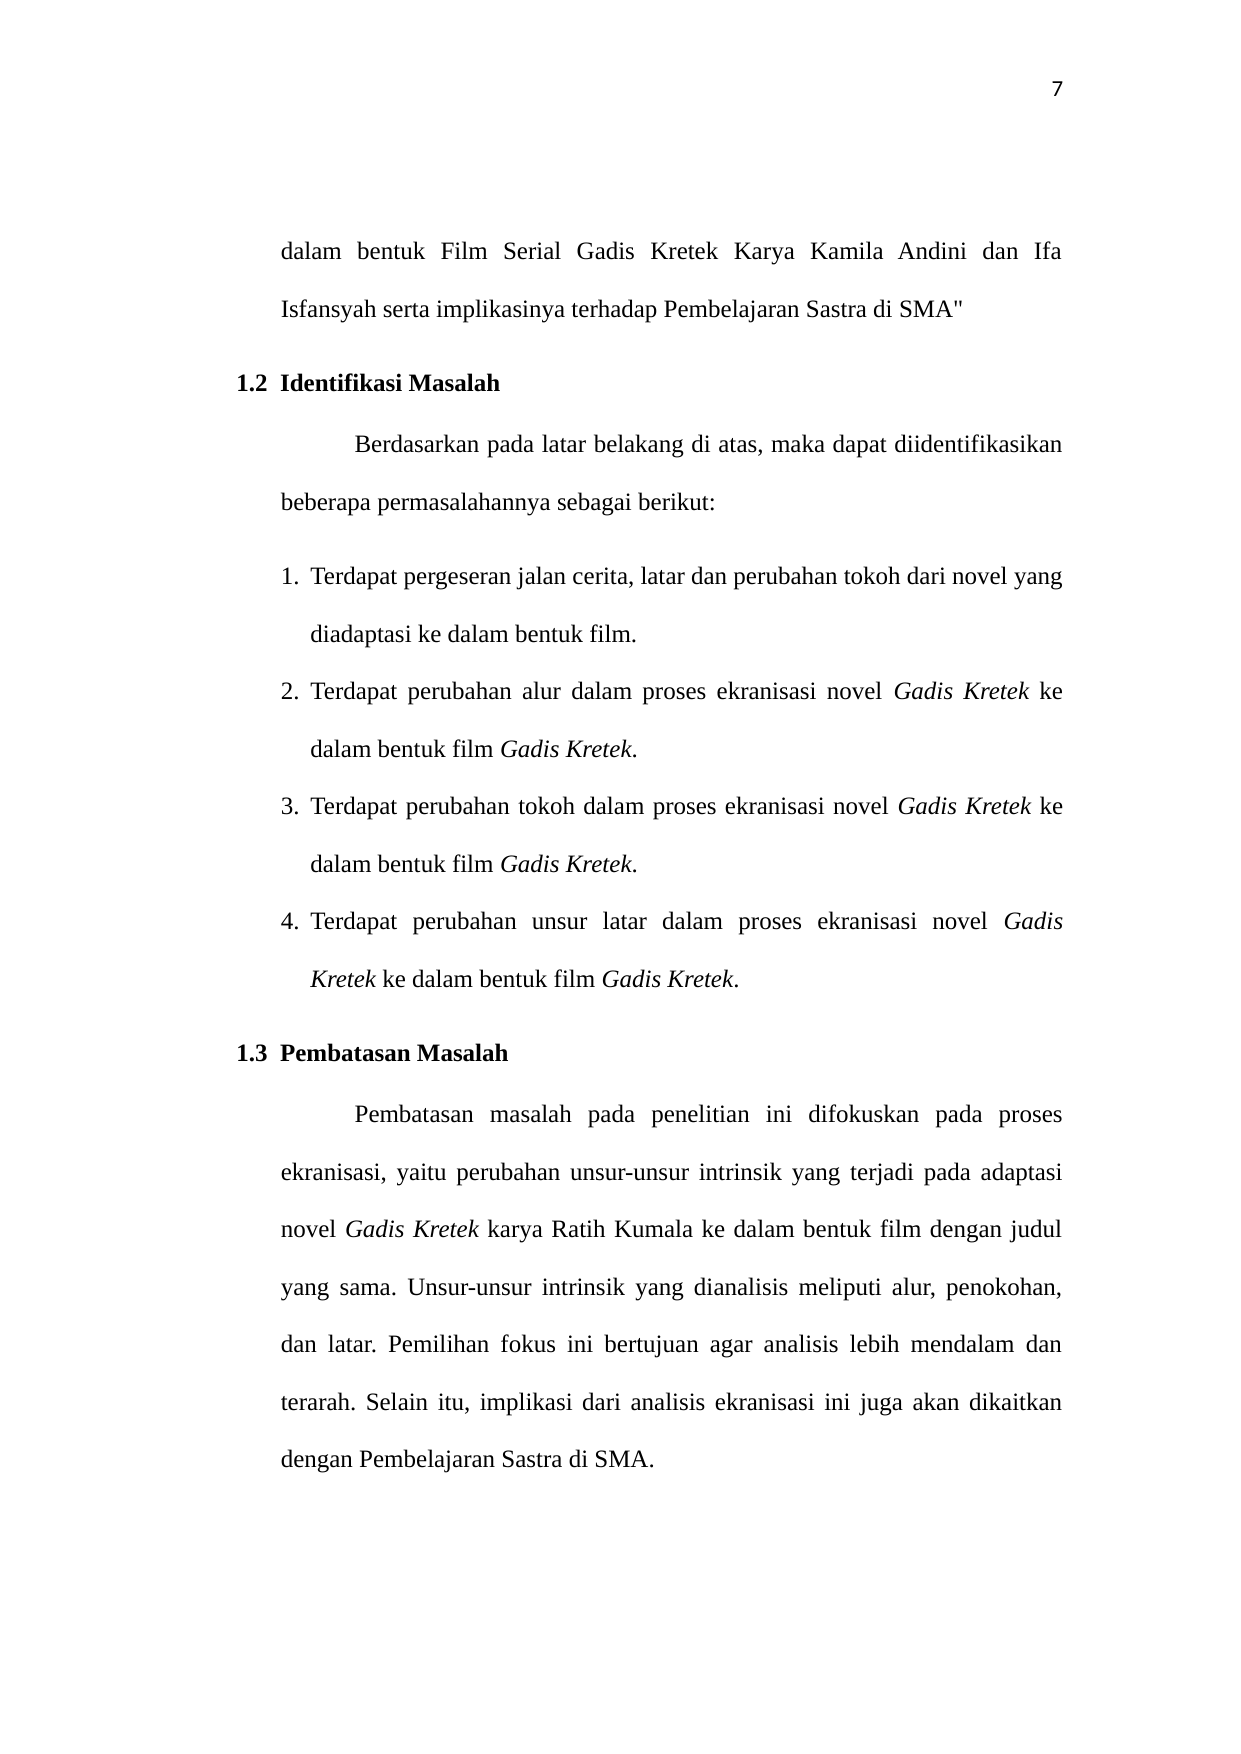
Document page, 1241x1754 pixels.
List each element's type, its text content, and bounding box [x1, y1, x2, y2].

list Terdapat pergeseran jalan cerita, latar dan perubahan tokoh dari novel yang diadaptasi ke dalam bentuk film. [281, 561, 1063, 647]
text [281, 236, 1063, 322]
list Terdapat perubahan alur dalam proses ekranisasi novel Gadis Kretek ke dalam bentuk film Gadis Kretek. [281, 676, 1063, 762]
text Berdasarkan pada latar belakang di atas, maka dapat diidentifikasikan beberapa permasalahannya sebagai berikut: [281, 429, 1063, 516]
list Terdapat perubahan tokoh dalam proses ekranisasi novel Gadis Kretek ke dalam bentuk film Gadis Kretek. [281, 791, 1063, 877]
text Pembatasan masalah pada penelitian ini difokuskan pada proses ekranisasi, yaitu perubahan unsur-unsur intrinsik yang terjadi pada adaptasi novel Gadis Kretek karya Ratih Kumala ke dalam bentuk film dengan judul yang sama. Unsur-unsur intrinsik yang dianalisis meliputi alur, penokohan, dan latar. Pemilihan fokus ini bertujuan agar analisis lebih mendalam dan terarah. Selain itu, implikasi dari analisis ekranisasi ini juga akan dikaitkan dengan Pembelajaran Sastra di SMA. [281, 1099, 1063, 1473]
subtitle 1.3 Pembatasan Masalah [236, 1038, 1063, 1067]
subtitle 1.2 Identifikasi Masalah [236, 368, 1063, 397]
list Terdapat perubahan unsur latar dalam proses ekranisasi novel Gadis Kretek ke dalam bentuk film Gadis Kretek. [281, 906, 1063, 992]
